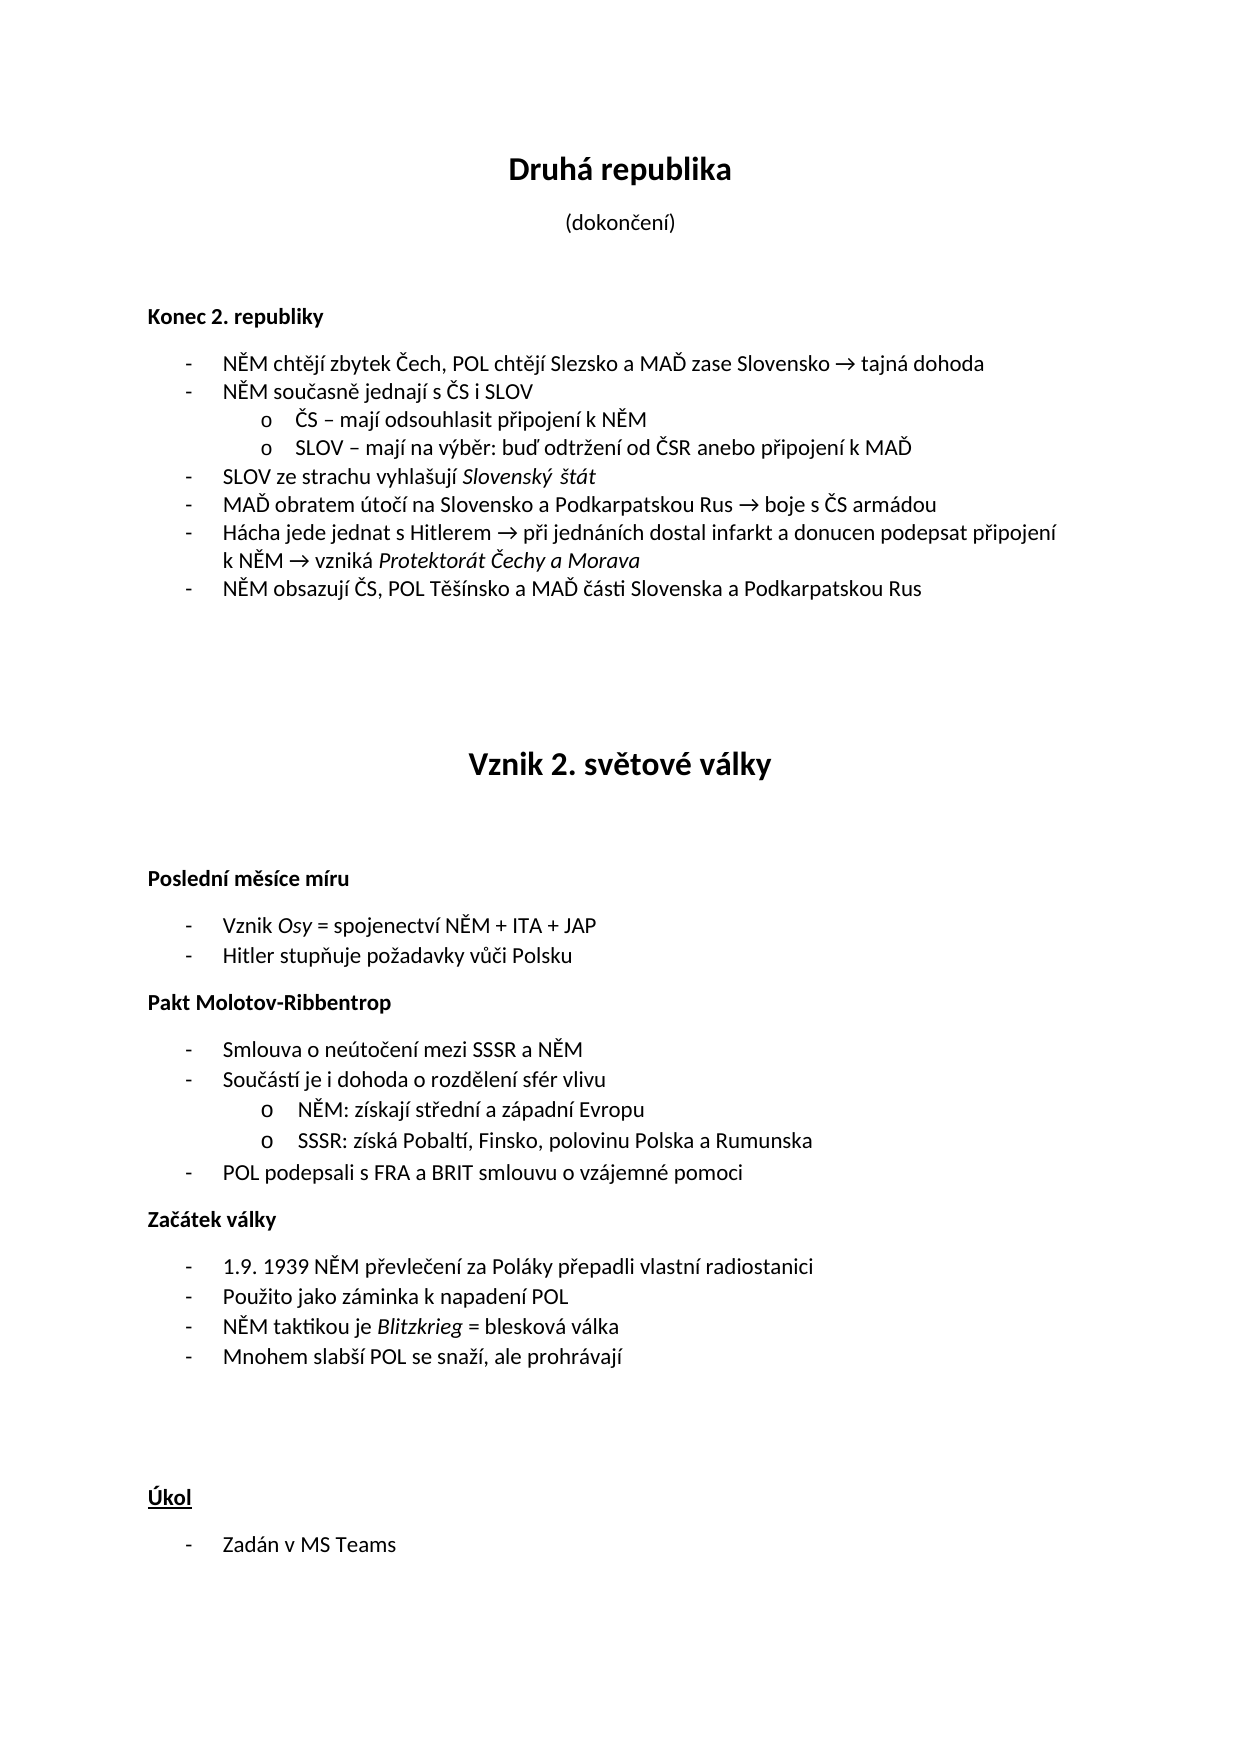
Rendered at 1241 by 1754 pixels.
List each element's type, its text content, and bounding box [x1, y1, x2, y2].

list NĚM taktikou je Blitzkrieg = blesková válka [185, 1312, 1093, 1340]
text Poslední měsíce míru [148, 864, 1093, 892]
list Mnohem slabší POL se snaží, ale prohrávají [185, 1342, 1093, 1371]
list Vznik Osy = spojenectví NĚM + ITA + JAP [185, 911, 1093, 939]
text (dokončení) [148, 208, 1093, 236]
list Hitler stupňuje požadavky vůči Polsku [185, 941, 1093, 969]
list POL podepsali s FRA a BRIT smlouvu o vzájemné pomoci [185, 1158, 1093, 1186]
text Konec 2. republiky [148, 302, 1093, 330]
list Hácha jede jednat s Hitlerem → při jednáních dostal infarkt a donucen podepsat připojení k NĚM → vzniká Protektorát Čechy a Morava [185, 518, 1093, 574]
list Smlouva o neútočení mezi SSSR a NĚM [185, 1035, 1093, 1063]
list NĚM obsazují ČS, POL Těšínsko a MAĎ části Slovenska a Podkarpatskou Rus [185, 574, 1093, 602]
text Pakt Molotov-Ribbentrop [148, 988, 1093, 1016]
text Vznik 2. světové války [148, 743, 1093, 783]
list NĚM chtějí zbytek Čech, POL chtějí Slezsko a MAĎ zase Slovensko → tajná dohoda [185, 349, 1093, 377]
list SLOV – mají na výběr: buď odtržení od ČSR anebo připojení k MAĎ [260, 433, 1093, 462]
list NĚM současně jednají s ČS i SLOV [185, 377, 1093, 405]
list Zadán v MS Teams [185, 1530, 1093, 1558]
list SSSR: získá Pobaltí, Finsko, polovinu Polska a Rumunska [260, 1127, 1093, 1156]
list Součástí je i dohoda o rozdělení sfér vlivu [185, 1065, 1093, 1093]
text Druhá republika [148, 148, 1093, 188]
list ČS – mají odsouhlasit připojení k NĚM [260, 405, 1093, 433]
list 1.9. 1939 NĚM převlečení za Poláky přepadli vlastní radiostanici [185, 1252, 1093, 1280]
list MAĎ obratem útočí na Slovensko a Podkarpatskou Rus → boje s ČS armádou [185, 490, 1093, 518]
text Začátek války [148, 1205, 1093, 1233]
text Úkol [148, 1483, 1093, 1511]
list Použito jako záminka k napadení POL [185, 1282, 1093, 1310]
list SLOV ze strachu vyhlašují Slovenský štát [185, 462, 1093, 490]
list NĚM: získají střední a západní Evropu [260, 1095, 1093, 1124]
